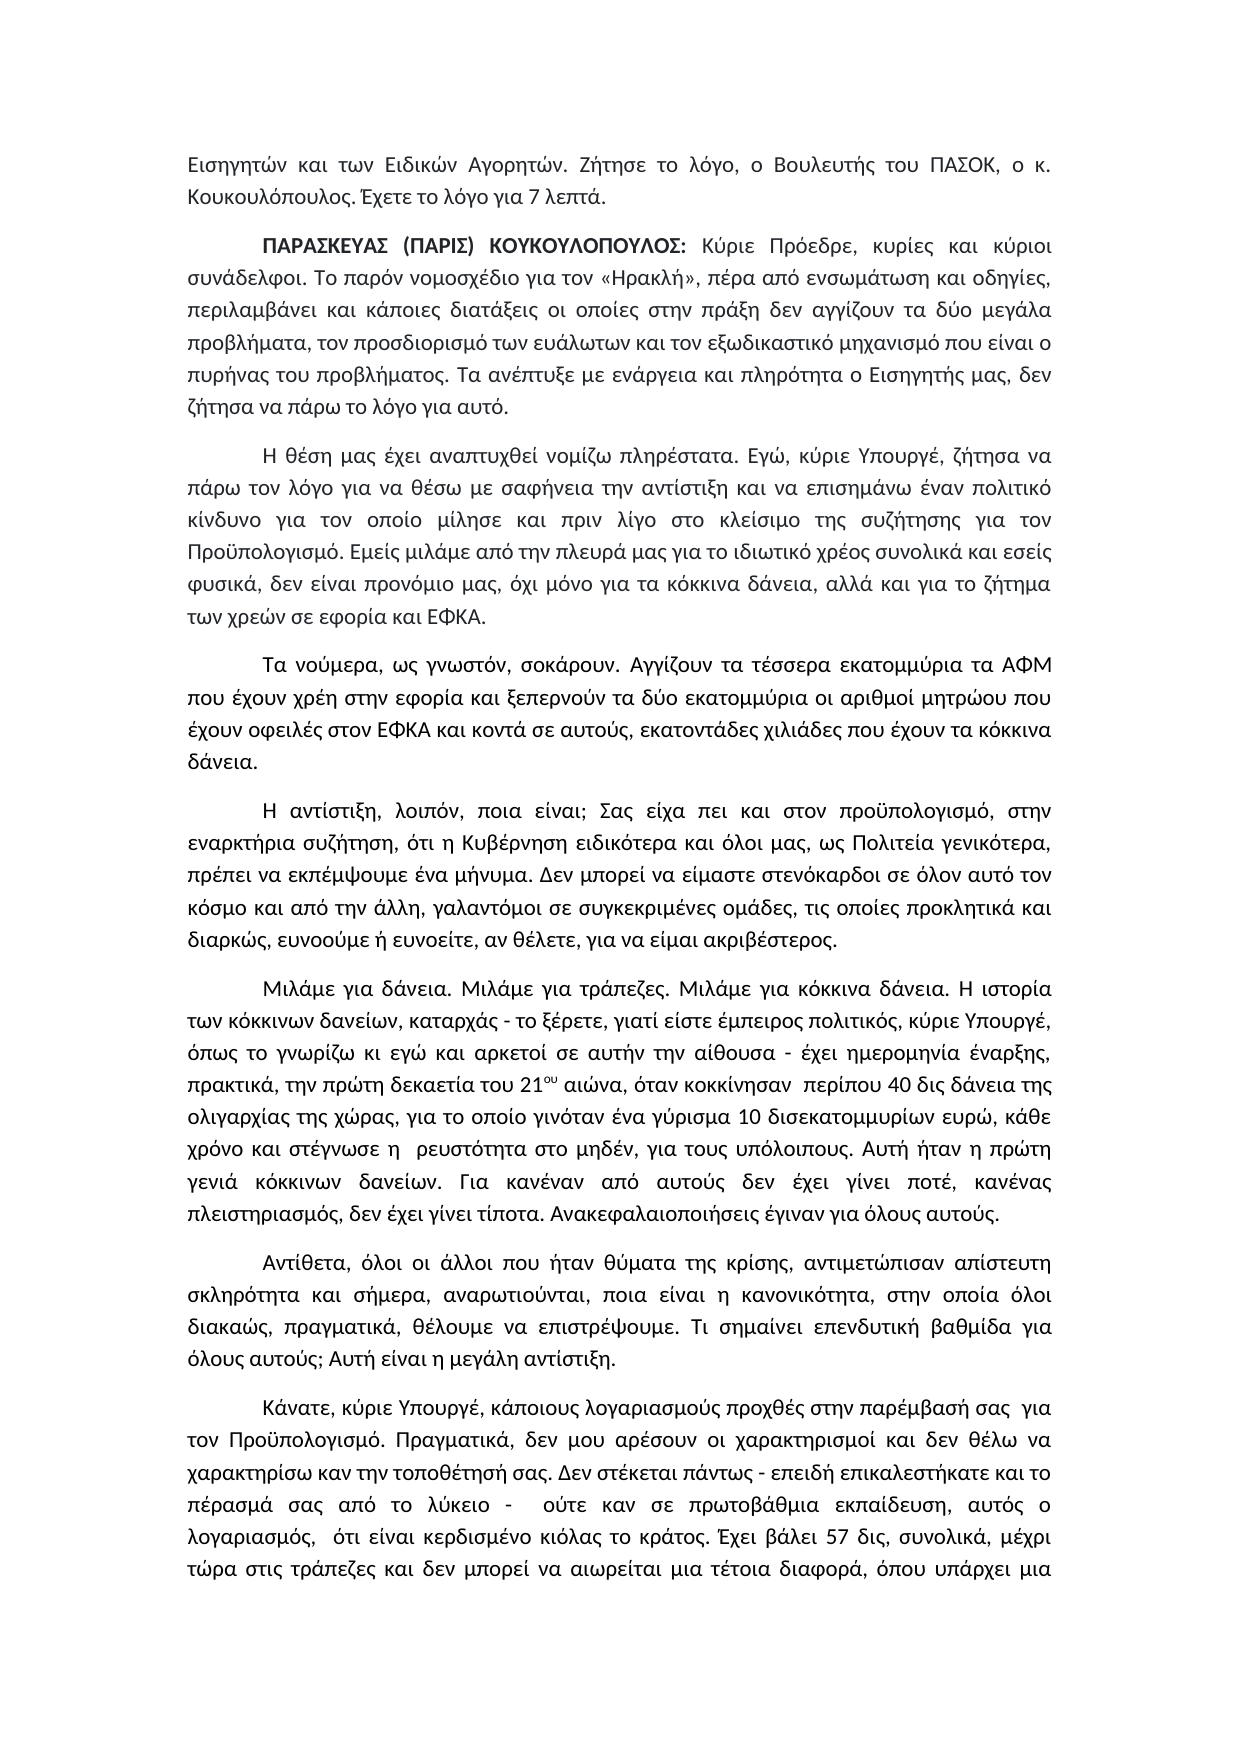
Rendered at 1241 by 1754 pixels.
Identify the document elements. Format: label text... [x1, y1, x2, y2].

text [187, 1393, 1053, 1582]
text Μιλάμε για δάνεια. Μιλάμε για τράπεζες. Μιλάμε για κόκκινα δάνεια. Η ιστορία των κόκκινων δανείων, καταρχάς - το ξέρετε, γιατί είστε έμπειρος πολιτικός, κύριε Υπουργέ, όπως το γνωρίζω κι εγώ και αρκετοί σε αυτήν την αίθουσα - έχει ημερομηνία έναρξης, πρακτικά, την πρώτη δεκαετία του 21ου αιώνα, όταν κοκκίνησαν περίπου 40 δις δάνεια της ολιγαρχίας της χώρας, για το οποίο γινόταν ένα γύρισμα 10 δισεκατομμυρίων ευρώ, κάθε χρόνο και στέγνωσε η ρευστότητα στο μηδέν, για τους υπόλοιπους. Αυτή ήταν η πρώτη γενιά κόκκινων δανείων. Για κανέναν από αυτούς δεν έχει γίνει ποτέ, κανένας πλειστηριασμός, δεν έχει γίνει τίποτα. Ανακεφαλαιοποιήσεις έγιναν για όλους αυτούς. [187, 974, 1053, 1227]
text ΠΑΡΑΣΚΕΥΑΣ (ΠΑΡΙΣ) ΚΟΥΚΟΥΛΟΠΟΥΛΟΣ: Κύριε Πρόεδρε, κυρίες και κύριοι συνάδελφοι. Το παρόν νομοσχέδιο για τον «Ηρακλή», πέρα από ενσωμάτωση και οδηγίες, περιλαμβάνει και κάποιες διατάξεις οι οποίες στην πράξη δεν αγγίζουν τα δύο μεγάλα προβλήματα, τον προσδιορισμό των ευάλωτων και τον εξωδικαστικό μηχανισμό που είναι ο πυρήνας του προβλήματος. Τα ανέπτυξε με ενάργεια και πληρότητα ο Εισηγητής μας, δεν ζήτησα να πάρω το λόγο για αυτό. [187, 231, 1053, 420]
text Αντίθετα, όλοι οι άλλοι που ήταν θύματα της κρίσης, αντιμετώπισαν απίστευτη σκληρότητα και σήμερα, αναρωτιούνται, ποια είναι η κανονικότητα, στην οποία όλοι διακαώς, πραγματικά, θέλουμε να επιστρέψουμε. Τι σημαίνει επενδυτική βαθμίδα για όλους αυτούς; Αυτή είναι η μεγάλη αντίστιξη. [187, 1248, 1053, 1372]
text Η αντίστιξη, λοιπόν, ποια είναι; Σας είχα πει και στον προϋπολογισμό, στην εναρκτήρια συζήτηση, ότι η Κυβέρνηση ειδικότερα και όλοι μας, ως Πολιτεία γενικότερα, πρέπει να εκπέμψουμε ένα μήνυμα. Δεν μπορεί να είμαστε στενόκαρδοι σε όλον αυτό τον κόσμο και από την άλλη, γαλαντόμοι σε συγκεκριμένες ομάδες, τις οποίες προκλητικά και διαρκώς, ευνοούμε ή ευνοείτε, αν θέλετε, για να είμαι ακριβέστερος. [187, 796, 1053, 953]
text Η θέση μας έχει αναπτυχθεί νομίζω πληρέστατα. Εγώ, κύριε Υπουργέ, ζήτησα να πάρω τον λόγο για να θέσω με σαφήνεια την αντίστιξη και να επισημάνω έναν πολιτικό κίνδυνο για τον οποίο μίλησε και πριν λίγο στο κλείσιμο της συζήτησης για τον Προϋπολογισμό. Εμείς μιλάμε από την πλευρά μας για το ιδιωτικό χρέος συνολικά και εσείς φυσικά, δεν είναι προνόμιο μας, όχι μόνο για τα κόκκινα δάνεια, αλλά και για το ζήτημα των χρεών σε εφορία και ΕΦΚΑ. [187, 441, 1053, 630]
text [187, 150, 1053, 210]
text Τα νούμερα, ως γνωστόν, σοκάρουν. Αγγίζουν τα τέσσερα εκατομμύρια τα ΑΦΜ που έχουν χρέη στην εφορία και ξεπερνούν τα δύο εκατομμύρια οι αριθμοί μητρώου που έχουν οφειλές στον ΕΦΚΑ και κοντά σε αυτούς, εκατοντάδες χιλιάδες που έχουν τα κόκκινα δάνεια. [187, 651, 1053, 775]
